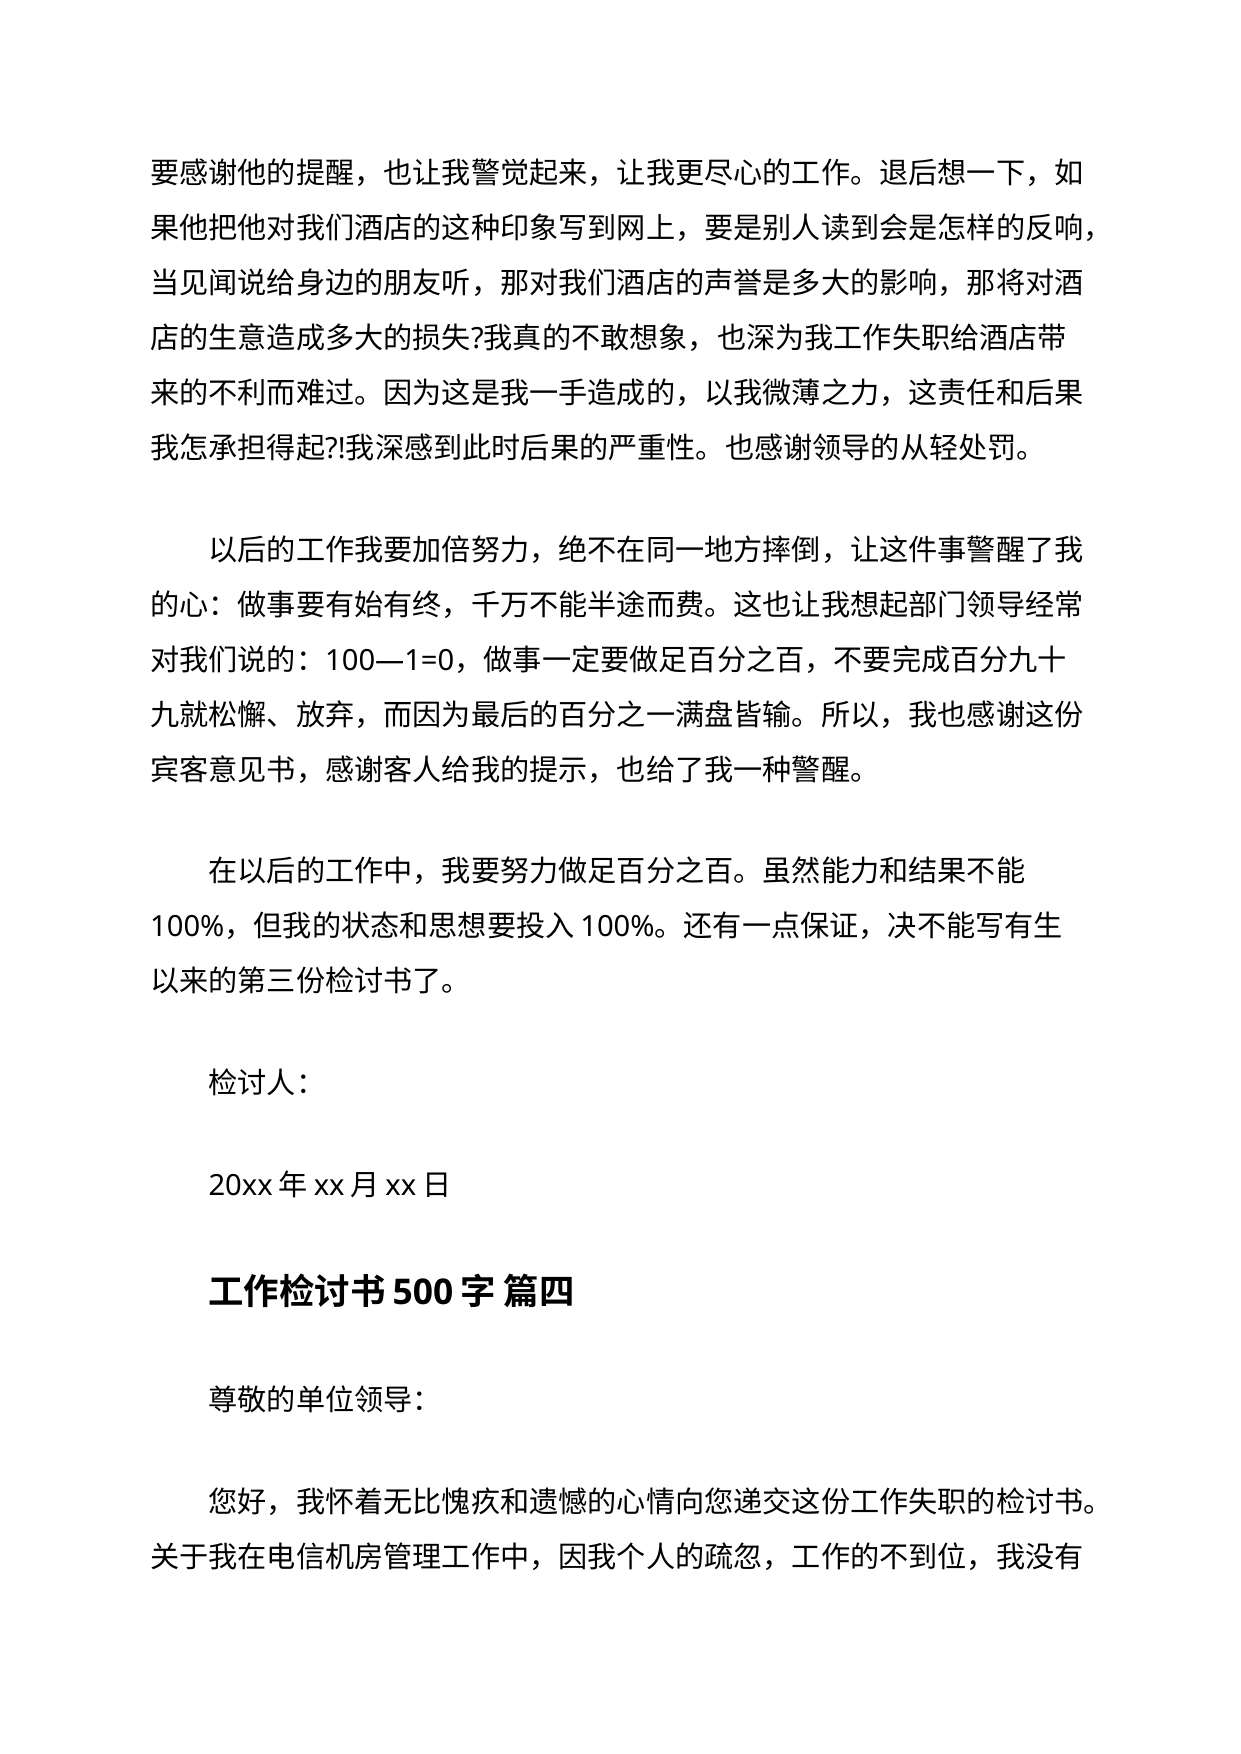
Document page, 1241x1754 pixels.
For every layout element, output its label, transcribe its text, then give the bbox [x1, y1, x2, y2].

text 检讨人： [150, 1060, 1090, 1102]
text 尊敬的单位领导： [150, 1377, 1090, 1419]
text 工作检讨书500字 篇四 [150, 1263, 1090, 1315]
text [150, 1479, 1090, 1576]
text 在以后的工作中，我要努力做足百分之百。虽然能力和结果不能100%，但我的状态和思想要投入100%。还有一点保证，决不能写有生以来的第三份检讨书了。 [150, 848, 1090, 1000]
text 20xx年xx月xx日 [150, 1161, 1090, 1204]
text 以后的工作我要加倍努力，绝不在同一地方摔倒，让这件事警醒了我的心：做事要有始有终，千万不能半途而费。这也让我想起部门领导经常对我们说的：100—1=0，做事一定要做足百分之百，不要完成百分九十九就松懈、放弃，而因为最后的百分之一满盘皆输。所以，我也感谢这份宾客意见书，感谢客人给我的提示，也给了我一种警醒。 [150, 527, 1090, 788]
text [150, 150, 1090, 467]
